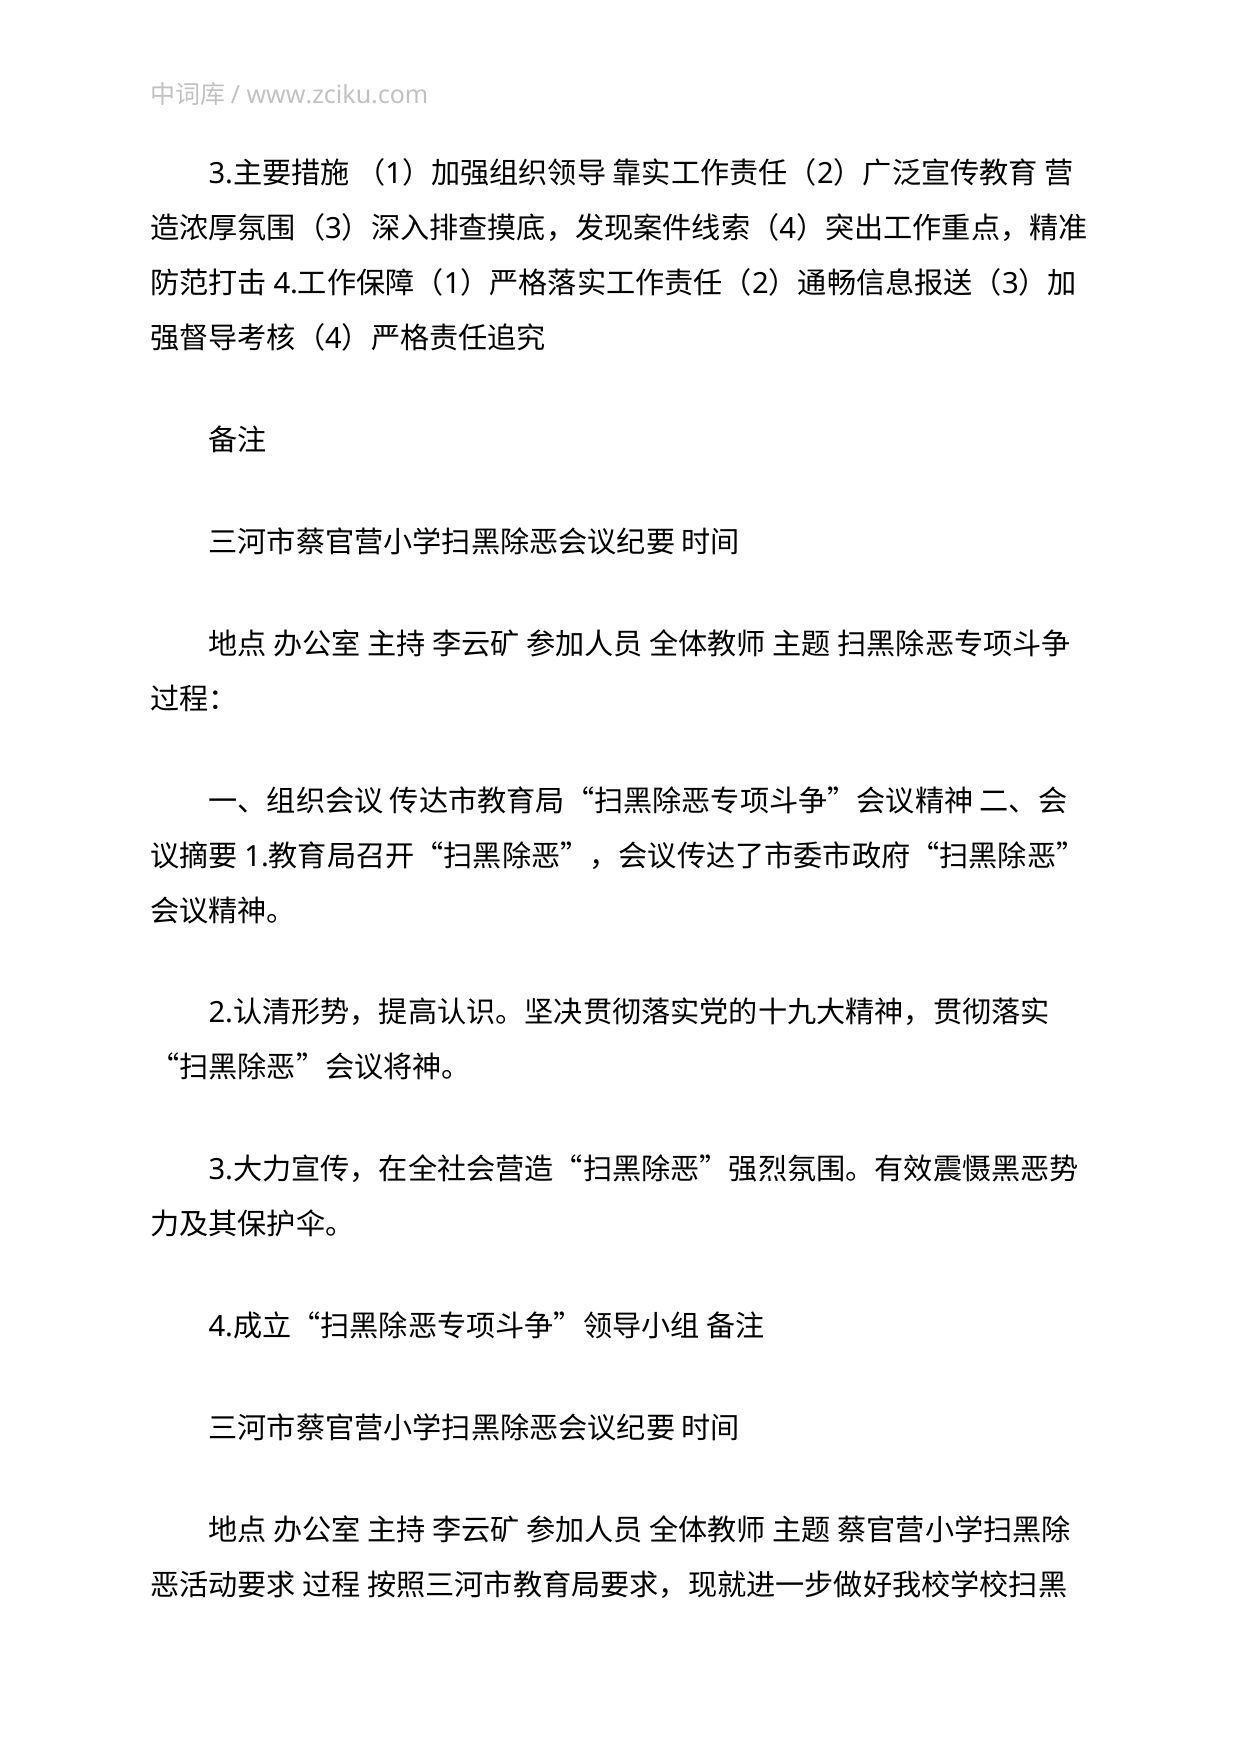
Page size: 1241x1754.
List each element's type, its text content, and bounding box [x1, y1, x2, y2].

text 一、组织会议 传达市教育局“扫黑除恶专项斗争”会议精神 二、会议摘要 1.教育局召开“扫黑除恶”，会议传达了市委市政府“扫黑除恶”会议精神。 [150, 777, 1090, 929]
text 三河市蔡官营小学扫黑除恶会议纪要 时间 [150, 1404, 1090, 1447]
text 4.成立“扫黑除恶专项斗争”领导小组 备注 [150, 1302, 1090, 1345]
text 三河市蔡官营小学扫黑除恶会议纪要 时间 [150, 519, 1090, 561]
text 2.认清形势，提高认识。坚决贯彻落实党的十九大精神，贯彻落实“扫黑除恶”会议将神。 [150, 989, 1090, 1086]
text 3.主要措施 （1）加强组织领导 靠实工作责任（2）广泛宣传教育 营造浓厚氛围（3）深入排查摸底，发现案件线索（4）突出工作重点，精准防范打击 4.工作保障（1）严格落实工作责任（2）通畅信息报送（3）加强督导考核（4）严格责任追究 [150, 150, 1090, 357]
text 3.大力宣传，在全社会营造“扫黑除恶”强烈氛围。有效震慑黑恶势力及其保护伞。 [150, 1146, 1090, 1243]
text 地点 办公室 主持 李云矿 参加人员 全体教师 主题 扫黑除恶专项斗争 过程： [150, 621, 1090, 718]
text 备注 [150, 417, 1090, 459]
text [150, 1506, 1090, 1603]
